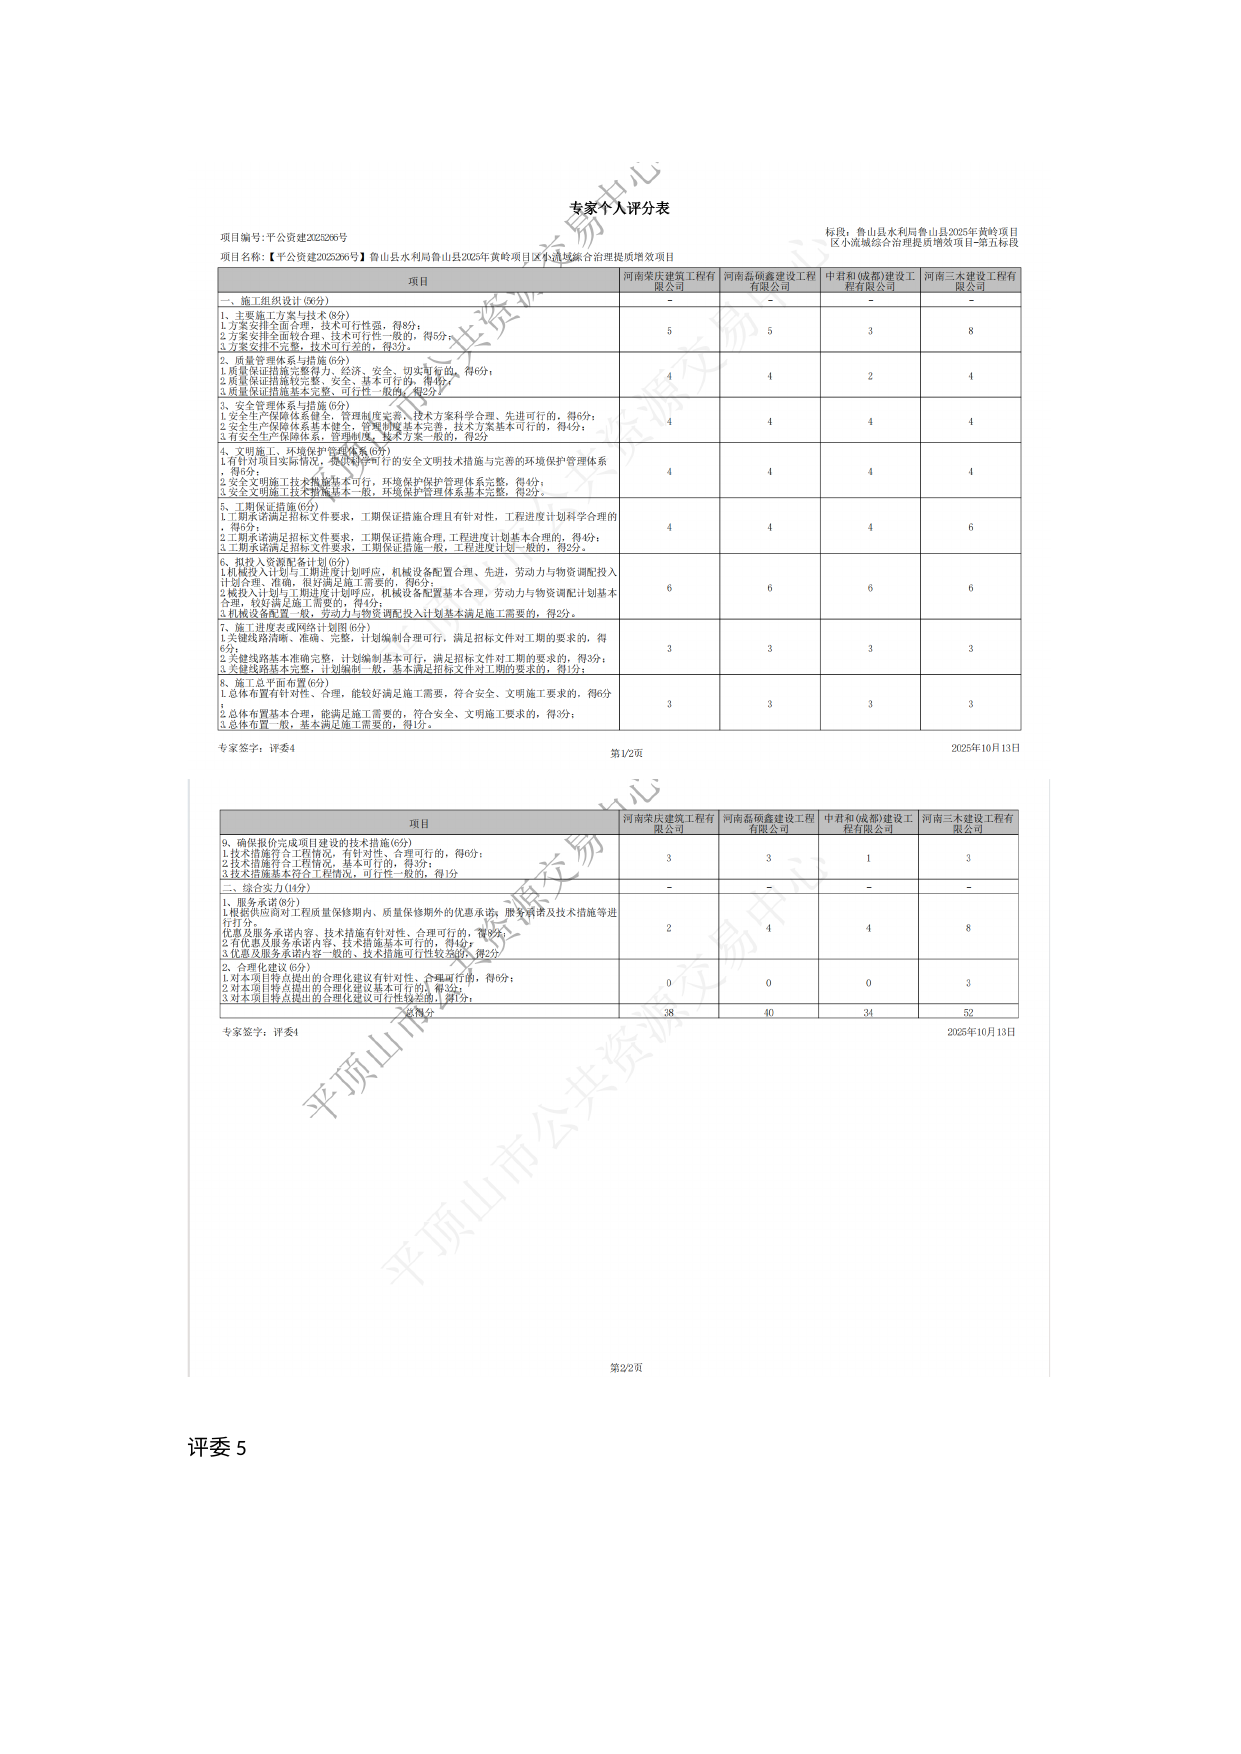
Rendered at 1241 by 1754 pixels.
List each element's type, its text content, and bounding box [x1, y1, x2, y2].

list 评委5 [187, 1429, 1053, 1462]
picture [187, 162, 1052, 770]
picture [187, 779, 1050, 1377]
